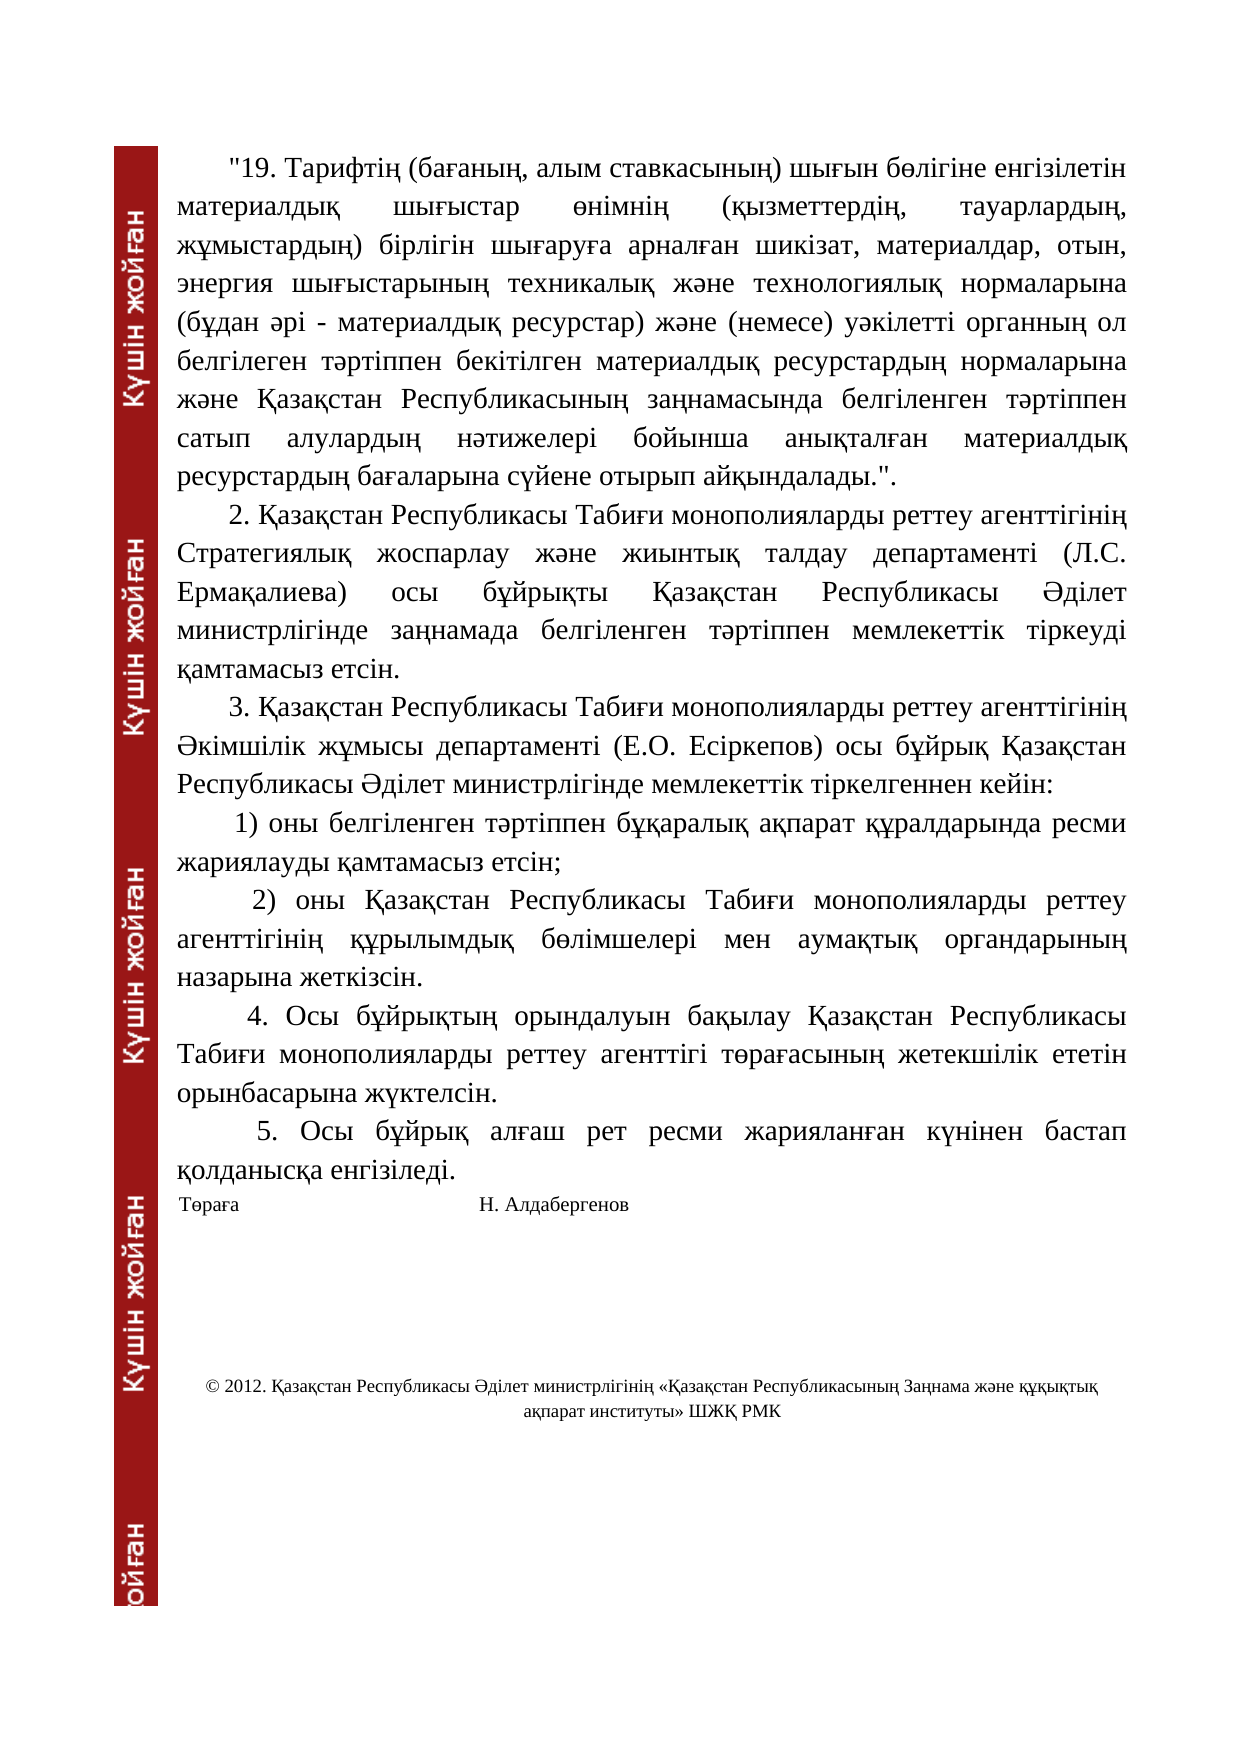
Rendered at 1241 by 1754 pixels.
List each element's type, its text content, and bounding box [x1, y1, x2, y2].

text "19. Тарифтің (бағаның, алым ставкасының) шығын бөлігіне енгізілетін материалдық шығыстар өнімнің (қызметтердің, тауарлардың, жұмыстардың) бірлігін шығаруға арналған шикізат, материалдар, отын, энергия шығыстарының техникалық және технологиялық нормаларына (бұдан әрі - материалдық ресурстар) және (немесе) уәкілетті органның ол белгілеген тәртіппен бекітілген материалдық ресурстардың нормаларына және Қазақстан Республикасының заңнамасында белгіленген тәртіппен сатып алулардың нәтижелері бойынша анықталған материалдық ресурстардың бағаларына сүйене отырып айқындалады.". [112, 150, 1128, 492]
picture [114, 993, 158, 998]
picture [114, 492, 158, 497]
text © 2012. Қазақстан Республикасы Әділет министрлігінің «Қазақстан Республикасының Заңнама және құқықтық ақпарат институты» ШЖҚ РМК [112, 1375, 1128, 1421]
text 2) оны Қазақстан Республикасы Табиғи монополияларды реттеу агенттігінің құрылымдық бөлімшелері мен аумақтық органдарының назарына жеткізсін. [112, 882, 1128, 993]
text 2. Қазақстан Республикасы Табиғи монополияларды реттеу агенттігінің Стратегиялық жоспарлау және жиынтық талдау департаменті (Л.С. Ермақалиева) осы бұйрықты Қазақстан Республикасы Әділет министрлігінде заңнамада белгіленген тәртіппен мемлекеттік тіркеуді қамтамасыз етсін. [112, 497, 1128, 684]
table_header Төраға [101, 1191, 475, 1224]
text 4. Осы бұйрықтың орындалуын бақылау Қазақстан Республикасы Табиғи монополияларды реттеу агенттігі төрағасының жетекшілік ететін орынбасарына жүктелсін. [112, 998, 1128, 1108]
picture [114, 146, 158, 150]
picture [114, 1186, 158, 1191]
text 5. Осы бұйрық алғаш рет ресми жарияланған күнінен бастап қолданысқа енгізіледі. [112, 1113, 1128, 1186]
picture [114, 1421, 158, 1606]
text 3. Қазақстан Республикасы Табиғи монополияларды реттеу агенттігінің Әкімшілік жұмысы департаменті (Е.О. Есіркепов) осы бұйрық Қазақстан Республикасы Әділет министрлігінде мемлекеттік тіркелгеннен кейін: [112, 689, 1128, 800]
table_header Н. Алдабергенов [475, 1191, 1240, 1224]
picture [114, 684, 158, 689]
picture [114, 1108, 158, 1113]
picture [114, 800, 158, 805]
picture [114, 877, 158, 882]
text 1) оны белгіленген тәртіппен бұқаралық ақпарат құралдарында ресми жариялауды қамтамасыз етсін; [112, 805, 1128, 877]
picture [114, 1224, 158, 1375]
